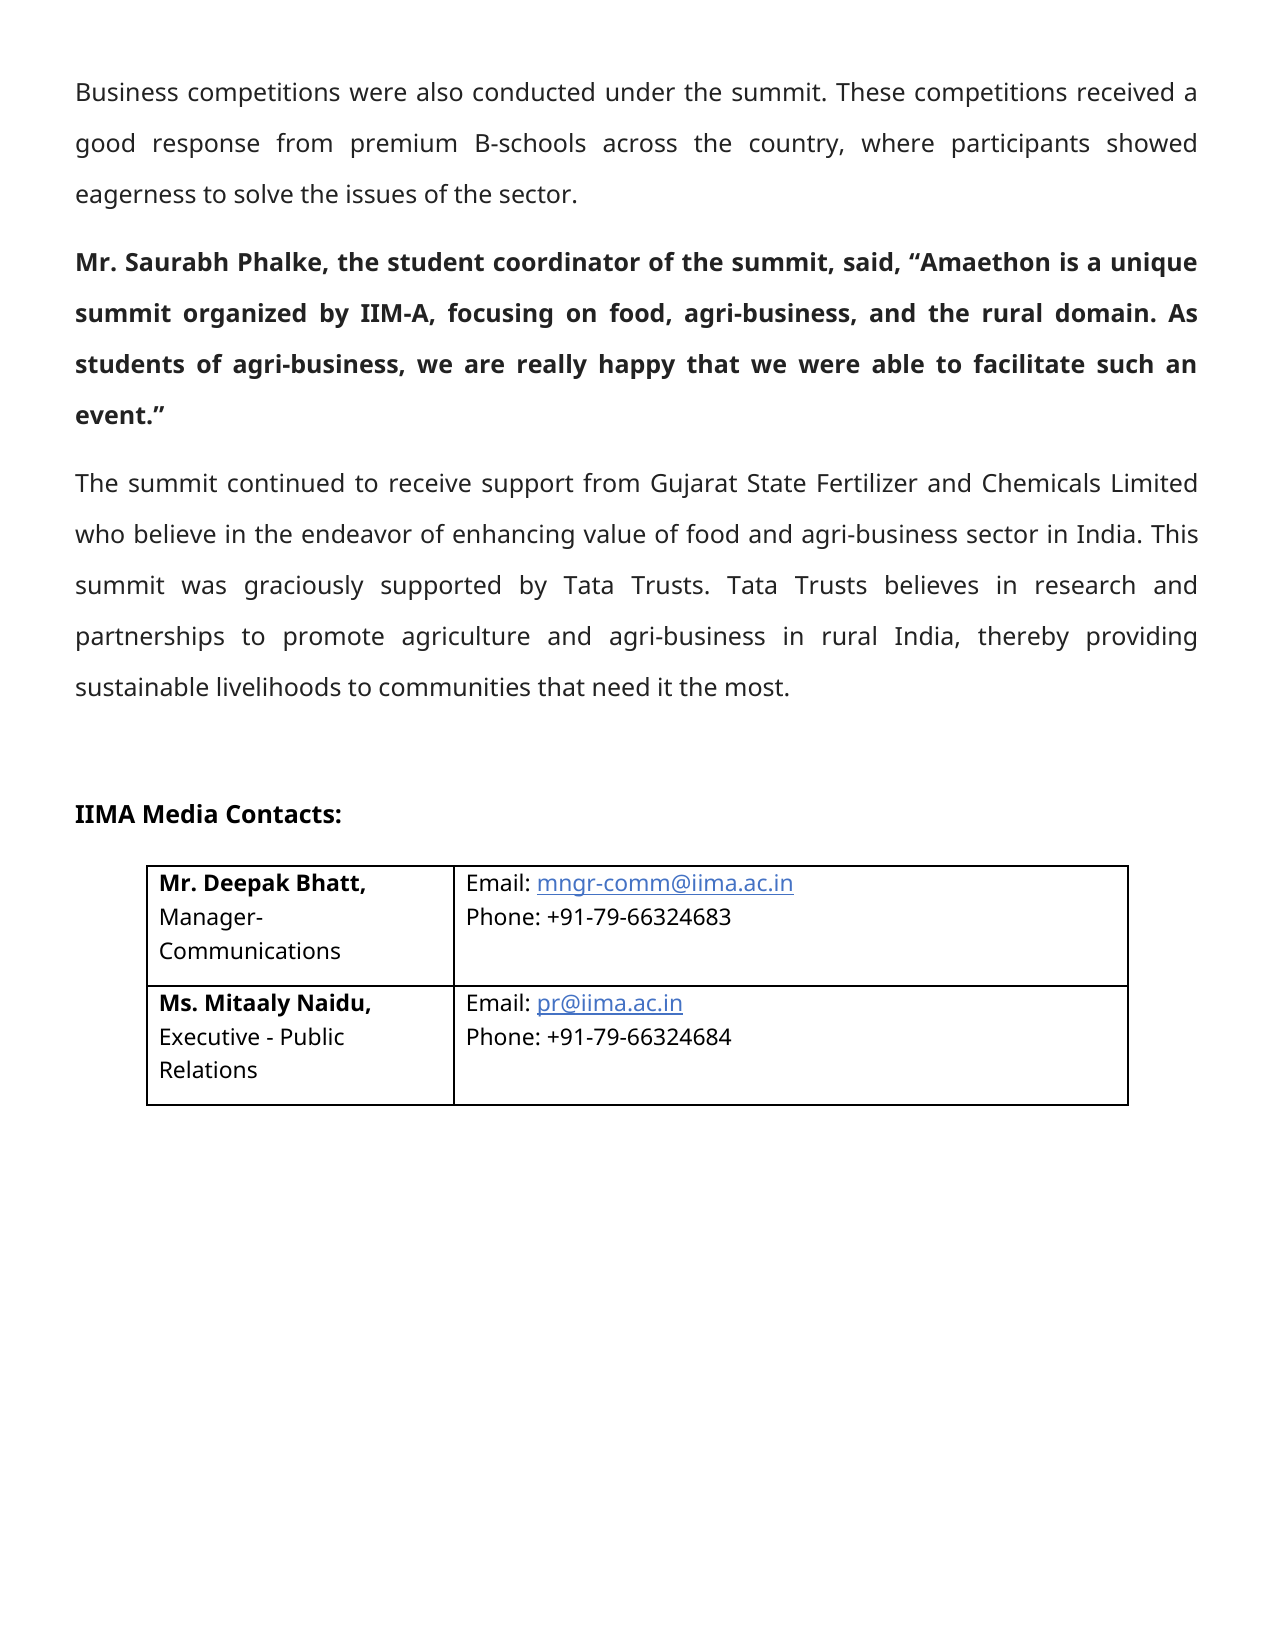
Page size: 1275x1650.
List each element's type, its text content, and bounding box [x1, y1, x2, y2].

text IIMA Media Contacts: [75, 797, 1189, 831]
text The summit continued to receive support from Gujarat State Fertilizer and Chemicals Limited who believe in the endeavor of enhancing value of food and agri-business sector in India. This summit was graciously supported by Tata Trusts. Tata Trusts believes in research and partnerships to promote agriculture and agri-business in rural India, thereby providing sustainable livelihoods to communities that need it the most. [75, 466, 1200, 704]
table_header Mr. Deepak Bhatt, Manager-Communications [148, 867, 453, 985]
text Business competitions were also conducted under the summit. These competitions received a good response from premium B-schools across the country, where participants showed eagerness to solve the issues of the sector. [75, 75, 1200, 211]
text Mr. Saurabh Phalke, the student coordinator of the summit, said, “Amaethon is a unique summit organized by IIM-A, focusing on food, agri-business, and the rural domain. As students of agri-business, we are really happy that we were able to facilitate such an event.” [75, 245, 1200, 432]
table_header Email: mngr-comm@iima.ac.in Phone: +91-79-66324683 [455, 867, 1127, 985]
table_cell Ms. Mitaaly Naidu, Executive - Public Relations [148, 987, 453, 1104]
table_cell Email: pr@iima.ac.in Phone: +91-79-66324684 [455, 987, 1127, 1104]
